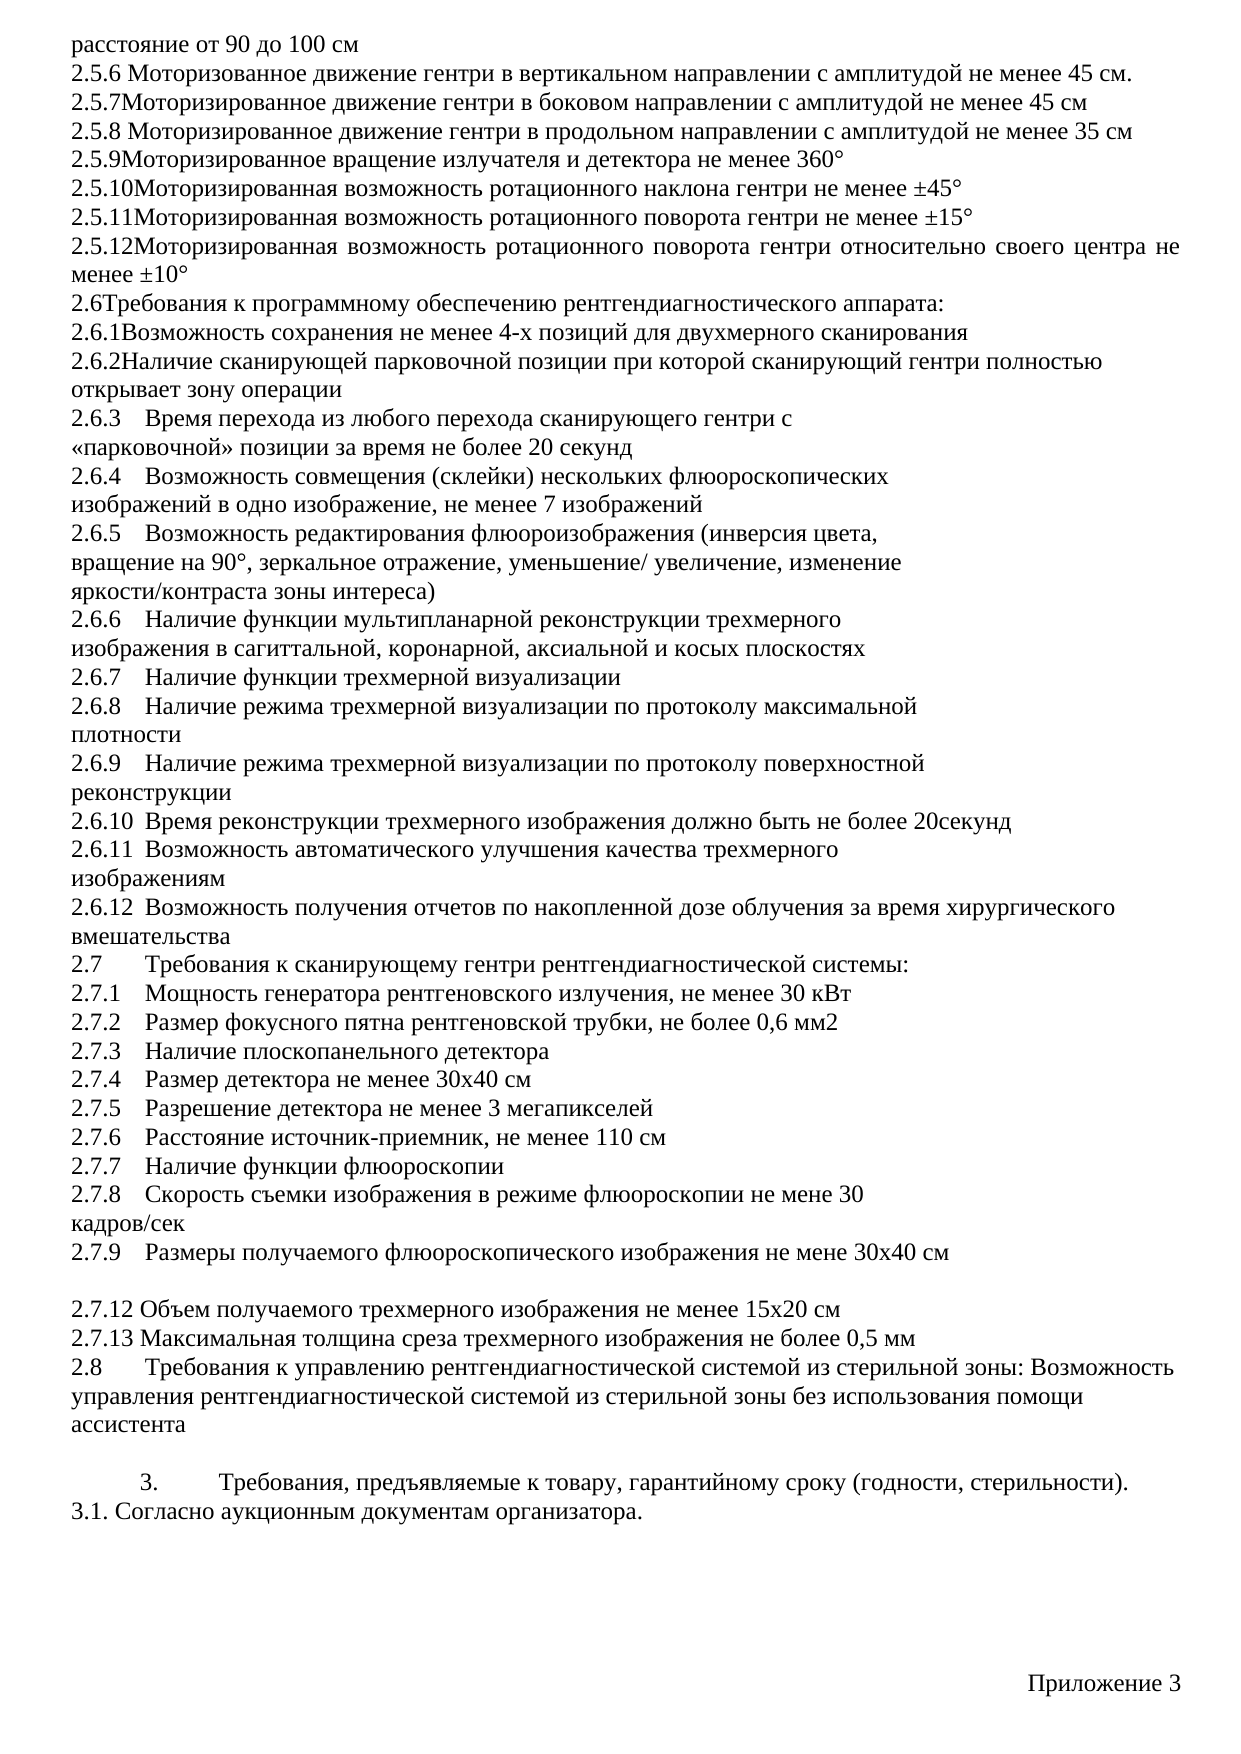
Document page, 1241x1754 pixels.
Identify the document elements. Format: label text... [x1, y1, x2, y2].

text 2.6.10 Время реконструкции трехмерного изображения должно быть не более 20секунд [71, 806, 1181, 834]
text изображения в сагиттальной, коронарной, аксиальной и косых плоскостях [71, 633, 1181, 662]
text 2.6.1Возможность сохранения не менее 4-х позиций для двухмерного сканирования [71, 317, 1181, 346]
text 2.6.7 Наличие функции трехмерной визуализации [71, 662, 1181, 691]
text 2.6.5 Возможность редактирования флюороизображения (инверсия цвета, [71, 518, 1181, 547]
text яркости/контраста зоны интереса) [71, 576, 1181, 604]
text 2.6.9 Наличие режима трехмерной визуализации по протоколу поверхностной [71, 748, 1181, 777]
text 2.6.11 Возможность автоматического улучшения качества трехмерного [71, 834, 1181, 863]
text 2.5.11Моторизированная возможность ротационного поворота гентри не менее ±15° [71, 202, 1181, 231]
text Приложение 3 [71, 1668, 1181, 1697]
text 2.5.5 Фокусное расстояние от 90 до 100 см [71, 29, 1181, 58]
text 2.5.9Моторизированное вращение излучателя и детектора не менее 360° [71, 144, 1181, 173]
text 2.5.7Моторизированное движение гентри в боковом направлении с амплитудой не менее 45 см [71, 87, 1181, 116]
text 2.7.2 Размер фокусного пятна рентгеновской трубки, не более 0,6 мм2 [71, 1007, 1181, 1036]
text 2.5.6 Моторизованное движение гентри в вертикальном направлении с амплитудой не менее 45 см. [71, 58, 1181, 87]
text плотности [71, 719, 1181, 748]
text 2.7.13 Максимальная толщина среза трехмерного изображения не более 0,5 мм [71, 1323, 1181, 1352]
text 2.6.8 Наличие режима трехмерной визуализации по протоколу максимальной [71, 691, 1181, 719]
text 2.6Требования к программному обеспечению рентгендиагностического аппарата: [71, 288, 1181, 317]
text 2.6.3 Время перехода из любого перехода сканирующего гентри с [71, 403, 1181, 432]
text 2.7.12 Объем получаемого трехмерного изображения не менее 15x20 см [71, 1294, 1181, 1323]
text 2.6.4 Возможность совмещения (склейки) нескольких флюороскопических [71, 461, 1181, 489]
text 3. Требования, предъявляемые к товару, гарантийному сроку (годности, стерильности). [71, 1467, 1181, 1496]
text 2.5.12Моторизированная возможность ротационного поворота гентри относительно своего центра не менее ±10° [71, 231, 1181, 288]
text «парковочной» позиции за время не более 20 секунд [71, 432, 1181, 461]
text 2.6.12 Возможность получения отчетов по накопленной дозе облучения за время хирургического вмешательства [71, 892, 1181, 949]
text 2.6.2Наличие сканирующей парковочной позиции при которой сканирующий гентри полностью открывает зону операции [71, 346, 1181, 403]
text 2.7 Требования к сканирующему гентри рентгендиагностической системы: [71, 949, 1181, 978]
text 2.7.9 Размеры получаемого флюороскопического изображения не мене 30x40 см [71, 1237, 1181, 1266]
text 2.7.6 Расстояние источник-приемник, не менее 110 см [71, 1122, 1181, 1151]
text 2.5.8 Моторизированное движение гентри в продольном направлении с амплитудой не менее 35 см [71, 116, 1181, 144]
text 2.7.5 Разрешение детектора не менее 3 мегапикселей [71, 1093, 1181, 1122]
text кадров/сек [71, 1208, 1181, 1237]
text вращение на 90°, зеркальное отражение, уменьшение/ увеличение, изменение [71, 547, 1181, 576]
text 2.7.4 Размер детектора не менее 30x40 см [71, 1064, 1181, 1093]
text 2.7.7 Наличие функции флюороскопии [71, 1151, 1181, 1179]
text 2.6.6 Наличие функции мультипланарной реконструкции трехмерного [71, 604, 1181, 633]
text 2.7.3 Наличие плоскопанельного детектора [71, 1036, 1181, 1064]
text 3.1. Согласно аукционным документам организатора. [71, 1496, 1181, 1524]
text 2.5.10Моторизированная возможность ротационного наклона гентри не менее ±45° [71, 173, 1181, 202]
text реконструкции [71, 777, 1181, 806]
text изображений в одно изображение, не менее 7 изображений [71, 489, 1181, 518]
text 2.7.1 Мощность генератора рентгеновского излучения, не менее 30 кВт [71, 978, 1181, 1007]
text изображениям [71, 863, 1181, 892]
text 2.7.8 Скорость съемки изображения в режиме флюороскопии не мене 30 [71, 1179, 1181, 1208]
text 2.8 Требования к управлению рентгендиагностической системой из стерильной зоны: Возможность управления рентгендиагностической системой из стерильной зоны без использования помощи ассистента [71, 1352, 1181, 1438]
